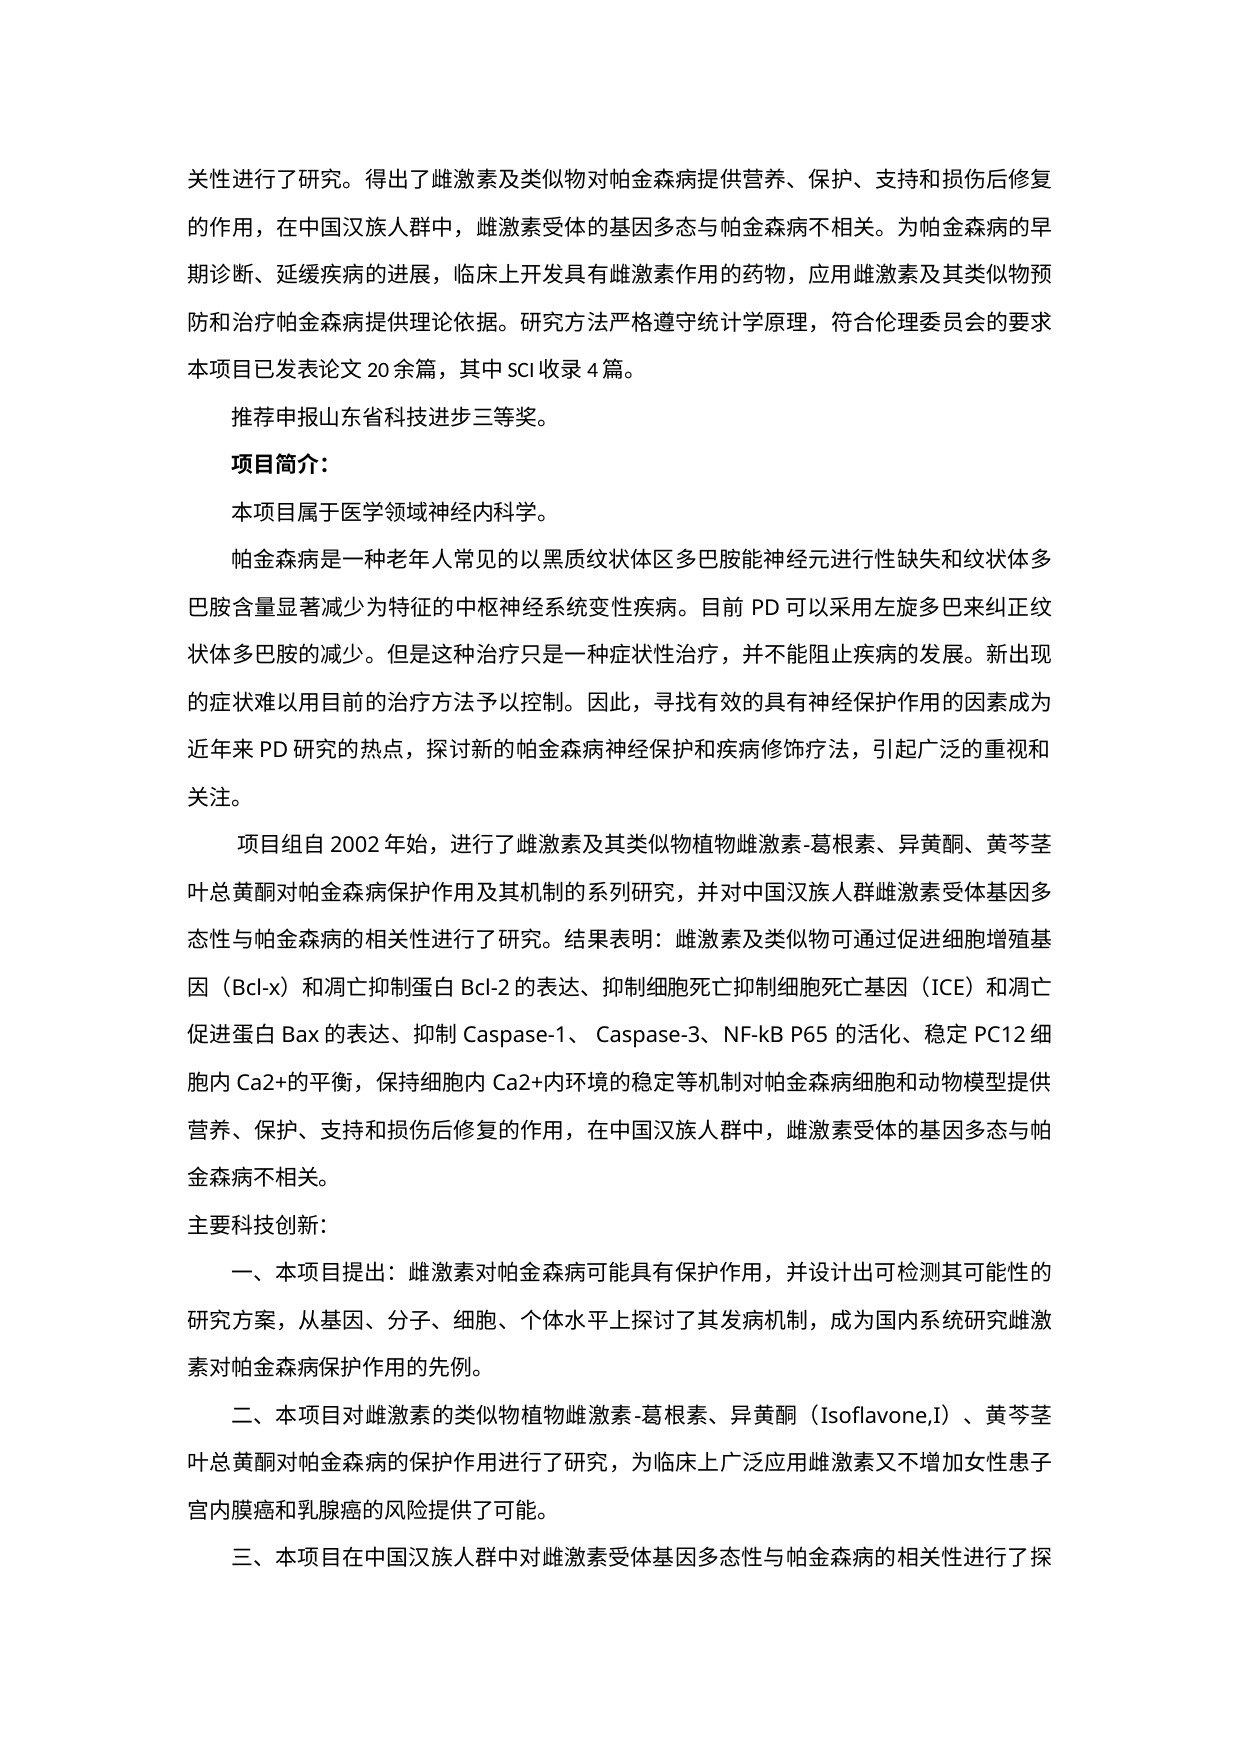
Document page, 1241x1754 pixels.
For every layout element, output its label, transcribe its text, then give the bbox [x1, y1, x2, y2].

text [187, 162, 1053, 384]
text 项目组自2002年始，进行了雌激素及其类似物植物雌激素-葛根素、异黄酮、黄芩茎叶总黄酮对帕金森病保护作用及其机制的系列研究，并对中国汉族人群雌激素受体基因多态性与帕金森病的相关性进行了研究。结果表明：雌激素及类似物可通过促进细胞增殖基因（Bcl-x）和凋亡抑制蛋白Bcl-2的表达、抑制细胞死亡抑制细胞死亡基因（ICE）和凋亡促进蛋白Bax的表达、抑制Caspase-1、 Caspase-3、NF-kB P65 的活化、稳定PC12细胞内Ca2+的平衡，保持细胞内 Ca2+内环境的稳定等机制对帕金森病细胞和动物模型提供营养、保护、支持和损伤后修复的作用，在中国汉族人群中，雌激素受体的基因多态与帕金森病不相关。 [187, 827, 1053, 1192]
text 一、本项目提出：雌激素对帕金森病可能具有保护作用，并设计出可检测其可能性的研究方案，从基因、分子、细胞、个体水平上探讨了其发病机制，成为国内系统研究雌激素对帕金森病保护作用的先例。 [187, 1255, 1053, 1382]
text 项目简介： [187, 447, 1053, 479]
text 二、本项目对雌激素的类似物植物雌激素-葛根素、异黄酮（Isoflavone,I）、黄芩茎叶总黄酮对帕金森病的保护作用进行了研究，为临床上广泛应用雌激素又不增加女性患子宫内膜癌和乳腺癌的风险提供了可能。 [187, 1398, 1053, 1524]
text 本项目属于医学领域神经内科学。 [187, 494, 1053, 526]
text 帕金森病是一种老年人常见的以黑质纹状体区多巴胺能神经元进行性缺失和纹状体多巴胺含量显著减少为特征的中枢神经系统变性疾病。目前PD可以采用左旋多巴来纠正纹状体多巴胺的减少。但是这种治疗只是一种症状性治疗，并不能阻止疾病的发展。新出现的症状难以用目前的治疗方法予以控制。因此，寻找有效的具有神经保护作用的因素成为近年来PD研究的热点，探讨新的帕金森病神经保护和疾病修饰疗法，引起广泛的重视和关注。 [187, 542, 1053, 811]
text 推荐申报山东省科技进步三等奖。 [187, 399, 1053, 431]
text 主要科技创新： [187, 1208, 1053, 1239]
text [187, 1540, 1053, 1572]
